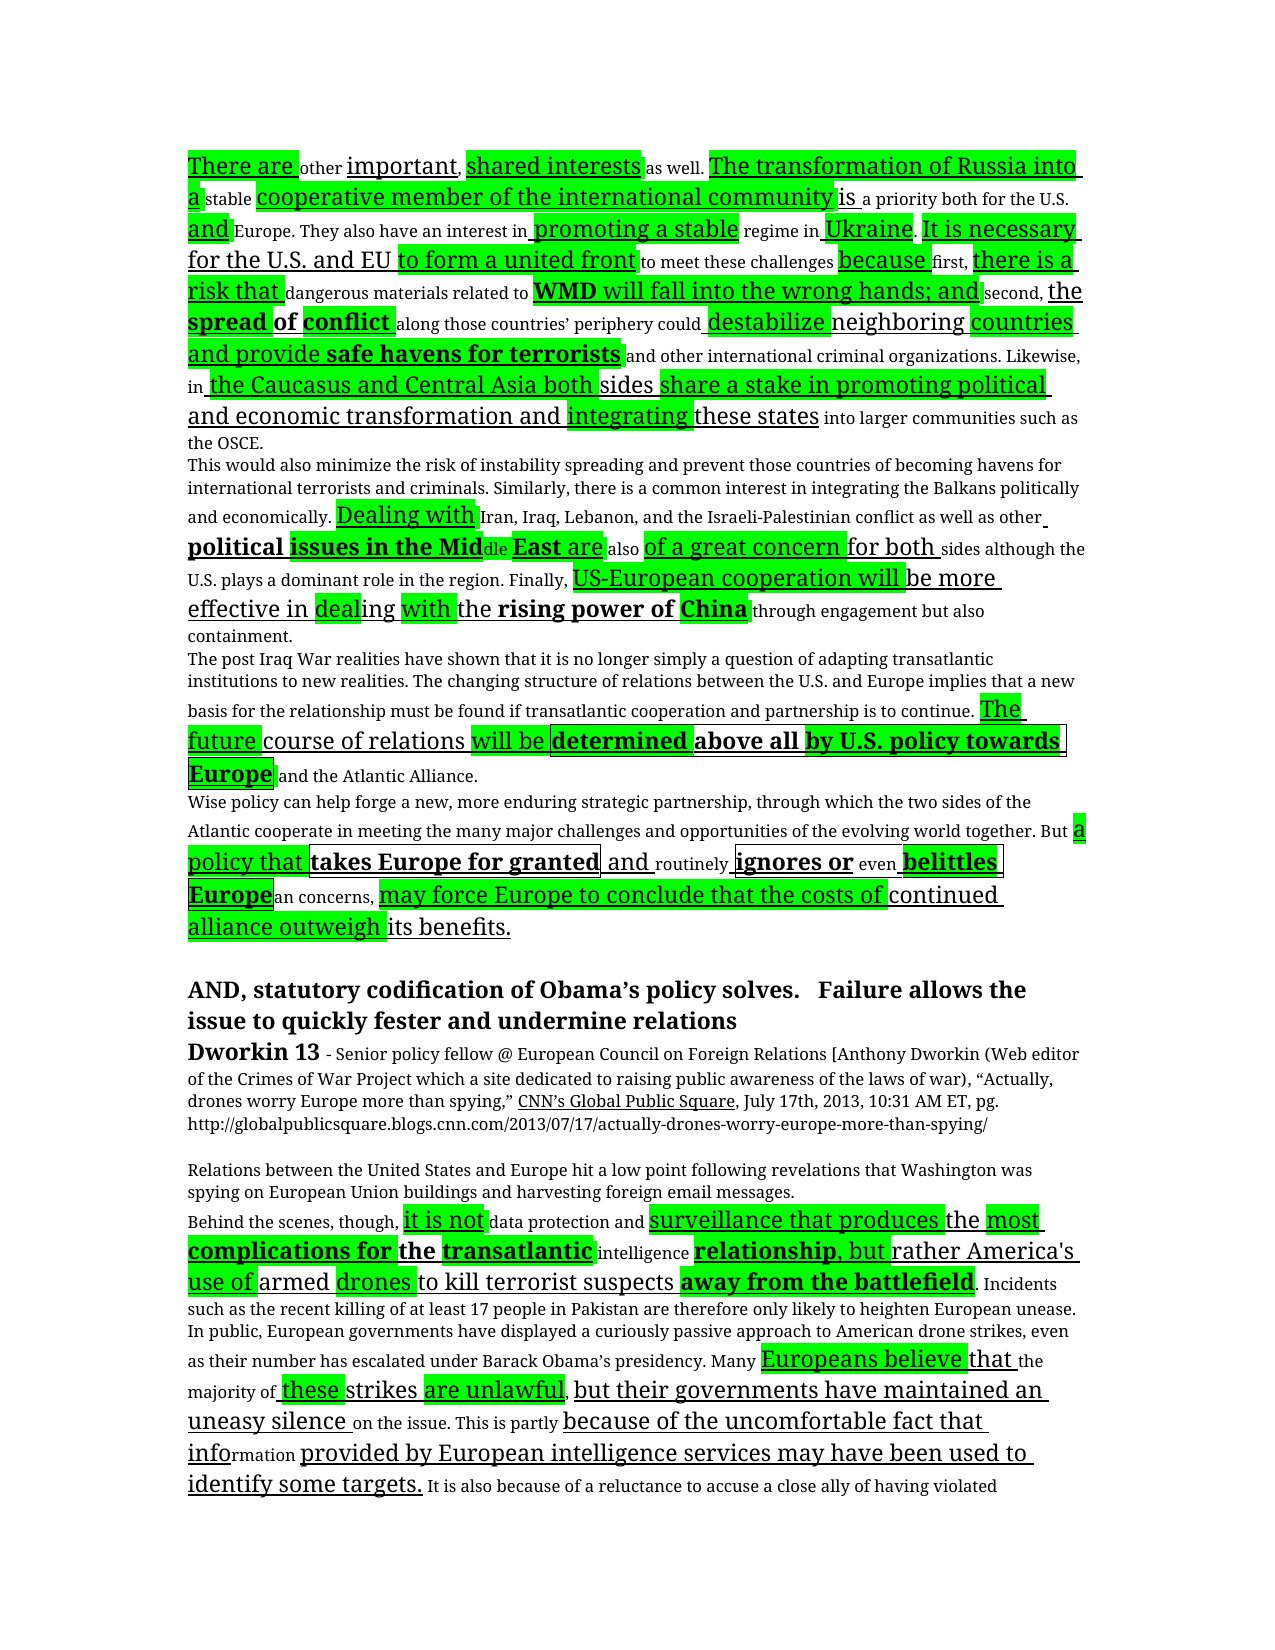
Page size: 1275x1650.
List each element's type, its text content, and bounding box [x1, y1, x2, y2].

text AND, statutory codification of Obama’s policy solves. Failure allows the issue to quickly fester and undermine relations [187, 973, 1087, 1036]
text There are other important, shared interests as well. The transformation of Russia into a stable cooperative member of the international community is a priority both for the U.S. and Europe. They also have an interest in promoting a stable regime in Ukraine. It is necessary for the U.S. and EU to form a united front to meet these challenges because first, there is a risk that dangerous materials related to WMD will fall into the wrong hands; and second, the spread of conflict along those countries’ periphery could destabilize neighboring countries and provide safe havens for terrorists and other international criminal organizations. Likewise, in the Caucasus and Central Asia both sides share a stake in promoting political and economic transformation and integrating these states into larger communities such as the OSCE. [187, 150, 1087, 454]
text Relations between the United States and Europe hit a low point following revelations that Washington was spying on European Union buildings and harvesting foreign email messages. [187, 1158, 1087, 1203]
text This would also minimize the risk of instability spreading and prevent those countries of becoming havens for international terrorists and criminals. Similarly, there is a common interest in integrating the Balkans politically and economically. Dealing with Iran, Iraq, Lebanon, and the Israeli-Palestinian conflict as well as other political issues in the Middle East are also of a great concern for both sides although the U.S. plays a dominant role in the region. Finally, US-European cooperation will be more effective in dealing with the rising power of China through engagement but also containment. [187, 454, 1087, 647]
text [187, 1320, 1087, 1499]
text Dworkin 13 - Senior policy fellow @ European Council on Foreign Relations [Anthony Dworkin (Web editor of the Crimes of War Project which a site dedicated to raising public awareness of the laws of war), “Actually, drones worry Europe more than spying,” CNN’s Global Public Square, July 17th, 2013, 10:31 AM ET, pg. http://globalpublicsquare.blogs.cnn.com/2013/07/17/actually-drones-worry-europe-more-than-spying/ [187, 1036, 1087, 1135]
text Wise policy can help forge a new, more enduring strategic partnership, through which the two sides of the Atlantic cooperate in meeting the many major challenges and opportunities of the evolving world together. But a policy that takes Europe for granted and routinely ignores or even belittles European concerns, may force Europe to conclude that the costs of continued alliance outweigh its benefits. [187, 790, 1087, 942]
text The post Iraq War realities have shown that it is no longer simply a question of adapting transatlantic institutions to new realities. The changing structure of relations between the U.S. and Europe implies that a new basis for the relationship must be found if transatlantic cooperation and partnership is to continue. The future course of relations will be determined above all by U.S. policy towards Europe and the Atlantic Alliance. [187, 647, 1087, 790]
text Behind the scenes, though, it is not data protection and surveillance that produces the most complications for the transatlantic intelligence relationship, but rather America's use of armed drones to kill terrorist suspects away from the battlefield. Incidents such as the recent killing of at least 17 people in Pakistan are therefore only likely to heighten European unease. [187, 1203, 1087, 1320]
